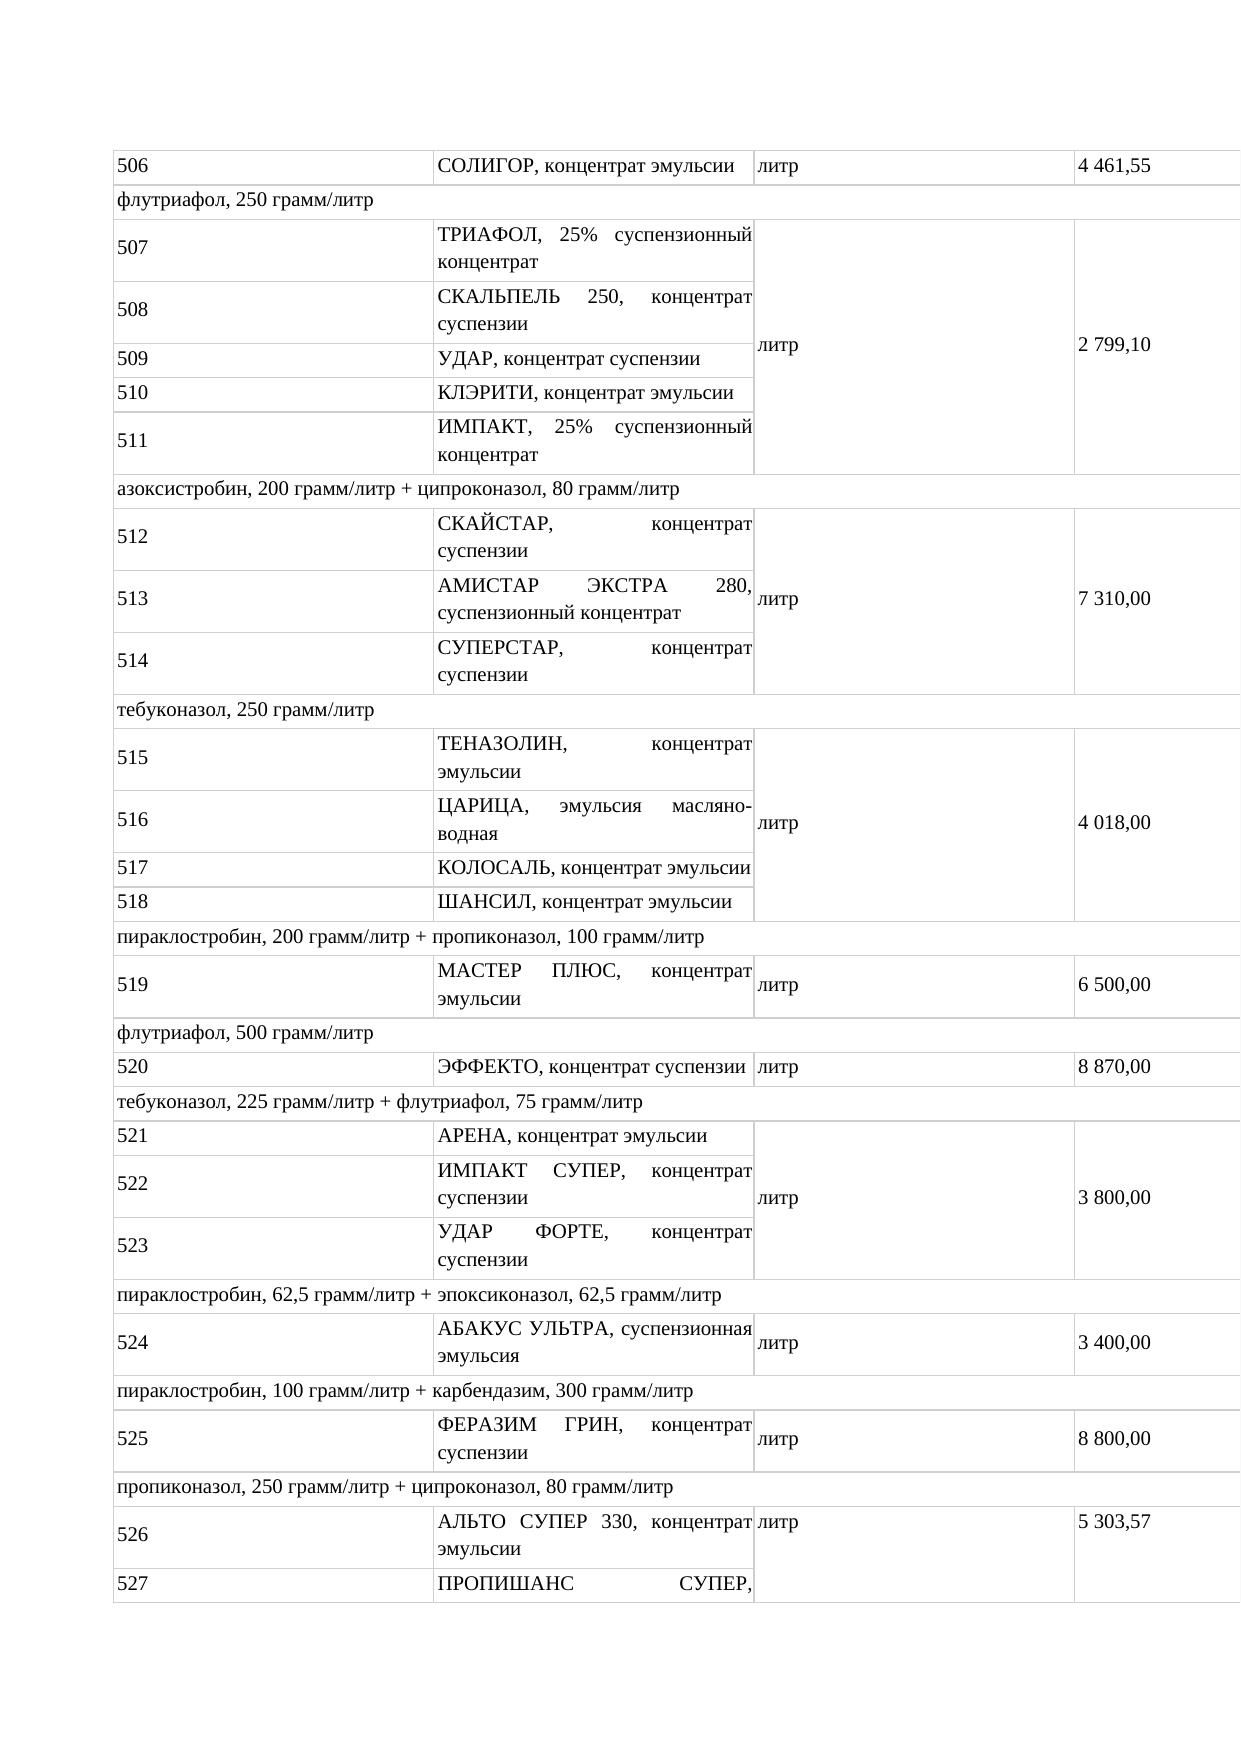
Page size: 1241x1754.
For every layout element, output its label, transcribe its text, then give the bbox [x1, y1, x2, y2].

table_cell 524 [114, 1314, 433, 1375]
table_cell АБАКУС УЛЬТРА, суспензионная эмульсия [434, 1314, 753, 1375]
table_cell литр [755, 1122, 1074, 1279]
table_cell 514 [114, 633, 433, 694]
table_cell 521 [114, 1122, 433, 1155]
table_cell 520 [114, 1053, 433, 1086]
table_cell 517 [114, 853, 433, 886]
table_cell 508 [114, 282, 433, 343]
table_cell литр [755, 1314, 1074, 1375]
table_cell пираклостробин, 100 грамм/литр + карбендазим, 300 грамм/литр [114, 1376, 1240, 1409]
table_cell тебуконазол, 250 грамм/литр [114, 695, 1240, 728]
table_cell 513 [114, 571, 433, 632]
table_cell флутриафол, 500 грамм/литр [114, 1019, 1240, 1052]
table_cell литр [755, 1053, 1074, 1086]
table_cell 506 [114, 151, 433, 184]
table_cell литр [755, 1411, 1074, 1471]
table_cell пираклостробин, 200 грамм/литр + пропиконазол, 100 грамм/литр [114, 922, 1240, 955]
table_cell литр [755, 151, 1074, 184]
table_cell АЛЬТО СУПЕР 330, концентрат эмульсии [434, 1507, 753, 1568]
table_cell ШАНСИЛ, концентрат эмульсии [434, 888, 753, 921]
table_cell ФЕРАЗИМ ГРИН, концентрат суспензии [434, 1411, 753, 1471]
table_cell ТЕНАЗОЛИН, концентрат эмульсии [434, 729, 753, 790]
table_cell 507 [114, 220, 433, 281]
table_cell СУПЕРСТАР, концентрат суспензии [434, 633, 753, 694]
table_cell УДАР, концентрат суспензии [434, 344, 753, 377]
table_cell 8 870,00 [1075, 1053, 1240, 1086]
table_cell 4 461,55 [1075, 151, 1240, 184]
table_cell ИМПАКТ, 25% суспензионный концентрат [434, 413, 753, 473]
table_cell СКАЛЬПЕЛЬ 250, концентрат суспензии [434, 282, 753, 343]
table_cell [434, 1569, 753, 1602]
table_cell 527 [114, 1569, 433, 1602]
table_cell литр [755, 729, 1074, 921]
table_cell 519 [114, 956, 433, 1017]
table_cell 523 [114, 1218, 433, 1279]
table_cell флутриафол, 250 грамм/литр [114, 186, 1240, 219]
table_cell 516 [114, 791, 433, 852]
table_cell 515 [114, 729, 433, 790]
table_cell АРЕНА, концентрат эмульсии [434, 1122, 753, 1155]
table_cell 6 500,00 [1075, 956, 1240, 1017]
table_cell 4 018,00 [1075, 729, 1240, 921]
table_cell ТРИАФОЛ, 25% суспензионный концентрат [434, 220, 753, 281]
table_cell ЦАРИЦА, эмульсия масляно-водная [434, 791, 753, 852]
table_cell пираклостробин, 62,5 грамм/литр + эпоксиконазол, 62,5 грамм/литр [114, 1280, 1240, 1313]
table_cell 526 [114, 1507, 433, 1568]
table_cell СКАЙСТАР, концентрат суспензии [434, 509, 753, 570]
table_cell 518 [114, 888, 433, 921]
table_cell 510 [114, 378, 433, 411]
table_cell 5 303,57 [1075, 1507, 1240, 1602]
table_cell 3 800,00 [1075, 1122, 1240, 1279]
table_cell УДАР ФОРТЕ, концентрат суспензии [434, 1218, 753, 1279]
table_cell СОЛИГОР, концентрат эмульсии [434, 151, 753, 184]
table_cell азоксистробин, 200 грамм/литр + ципроконазол, 80 грамм/литр [114, 475, 1240, 508]
table_cell 3 400,00 [1075, 1314, 1240, 1375]
table_cell 511 [114, 413, 433, 473]
table_cell литр [755, 956, 1074, 1017]
table_cell 7 310,00 [1075, 509, 1240, 694]
table_cell пропиконазол, 250 грамм/литр + ципроконазол, 80 грамм/литр [114, 1473, 1240, 1506]
table_cell МАСТЕР ПЛЮС, концентрат эмульсии [434, 956, 753, 1017]
table_cell 8 800,00 [1075, 1411, 1240, 1471]
table_cell литр [755, 220, 1074, 473]
table_cell литр [755, 1507, 1074, 1602]
table_cell 525 [114, 1411, 433, 1471]
table_cell КОЛОСАЛЬ, концентрат эмульсии [434, 853, 753, 886]
table_cell 522 [114, 1156, 433, 1217]
table_cell тебуконазол, 225 грамм/литр + флутриафол, 75 грамм/литр [114, 1087, 1240, 1120]
table_cell 512 [114, 509, 433, 570]
table_cell ЭФФЕКТО, концентрат суспензии [434, 1053, 753, 1086]
table_cell ИМПАКТ СУПЕР, концентрат суспензии [434, 1156, 753, 1217]
table_cell литр [755, 509, 1074, 694]
table_cell 509 [114, 344, 433, 377]
table_cell АМИСТАР ЭКСТРА 280, суспензионный концентрат [434, 571, 753, 632]
table_cell КЛЭРИТИ, концентрат эмульсии [434, 378, 753, 411]
table_cell 2 799,10 [1075, 220, 1240, 473]
